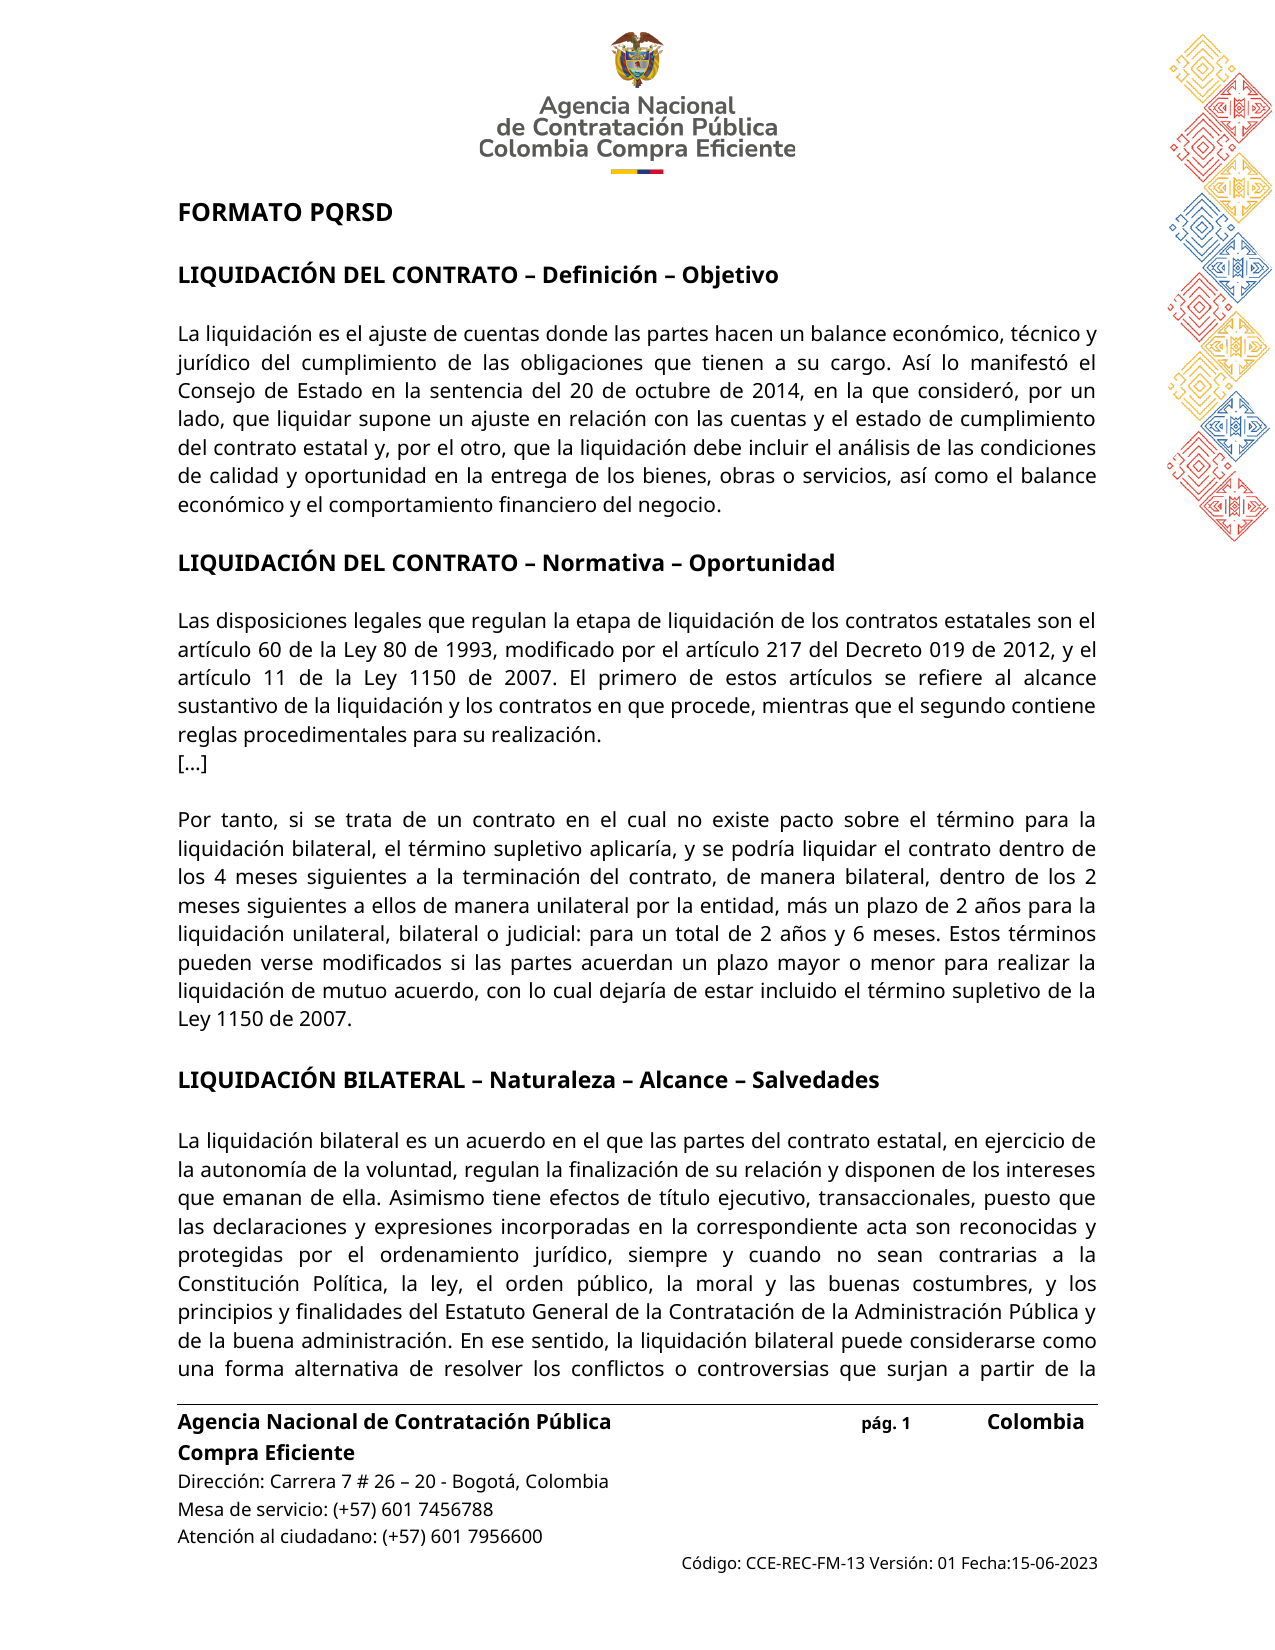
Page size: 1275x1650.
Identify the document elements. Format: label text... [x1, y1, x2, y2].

text Las disposiciones legales que regulan la etapa de liquidación de los contratos estatales son el artículo 60 de la Ley 80 de 1993, modificado por el artículo 217 del Decreto 019 de 2012, y el artículo 11 de la Ley 1150 de 2007. El primero de estos artículos se refiere al alcance sustantivo de la liquidación y los contratos en que procede, mientras que el segundo contiene reglas procedimentales para su realización. [177, 606, 1098, 748]
text LIQUIDACIÓN DEL CONTRATO – Definición – Objetivo [177, 259, 1098, 291]
text […] [177, 748, 1098, 777]
picture [1165, 33, 1272, 539]
text La liquidación es el ajuste de cuentas donde las partes hacen un balance económico, técnico y jurídico del cumplimiento de las obligaciones que tienen a su cargo. Así lo manifestó el Consejo de Estado en la sentencia del 20 de octubre de 2014, en la que consideró, por un lado, que liquidar supone un ajuste en relación con las cuentas y el estado de cumplimiento del contrato estatal y, por el otro, que la liquidación debe incluir el análisis de las condiciones de calidad y oportunidad en la entrega de los bienes, obras o servicios, así como el balance económico y el comportamiento financiero del negocio. [177, 319, 1098, 518]
text Por tanto, si se trata de un contrato en el cual no existe pacto sobre el término para la liquidación bilateral, el término supletivo aplicaría, y se podría liquidar el contrato dentro de los 4 meses siguientes a la terminación del contrato, de manera bilateral, dentro de los 2 meses siguientes a ellos de manera unilateral por la entidad, más un plazo de 2 años para la liquidación unilateral, bilateral o judicial: para un total de 2 años y 6 meses. Estos términos pueden verse modificados si las partes acuerdan un plazo mayor o menor para realizar la liquidación de mutuo acuerdo, con lo cual dejaría de estar incluido el término supletivo de la Ley 1150 de 2007. [177, 805, 1098, 1033]
text LIQUIDACIÓN BILATERAL – Naturaleza – Alcance – Salvedades [177, 1064, 1098, 1095]
text LIQUIDACIÓN DEL CONTRATO – Normativa – Oportunidad [177, 547, 1098, 578]
picture [479, 32, 796, 174]
